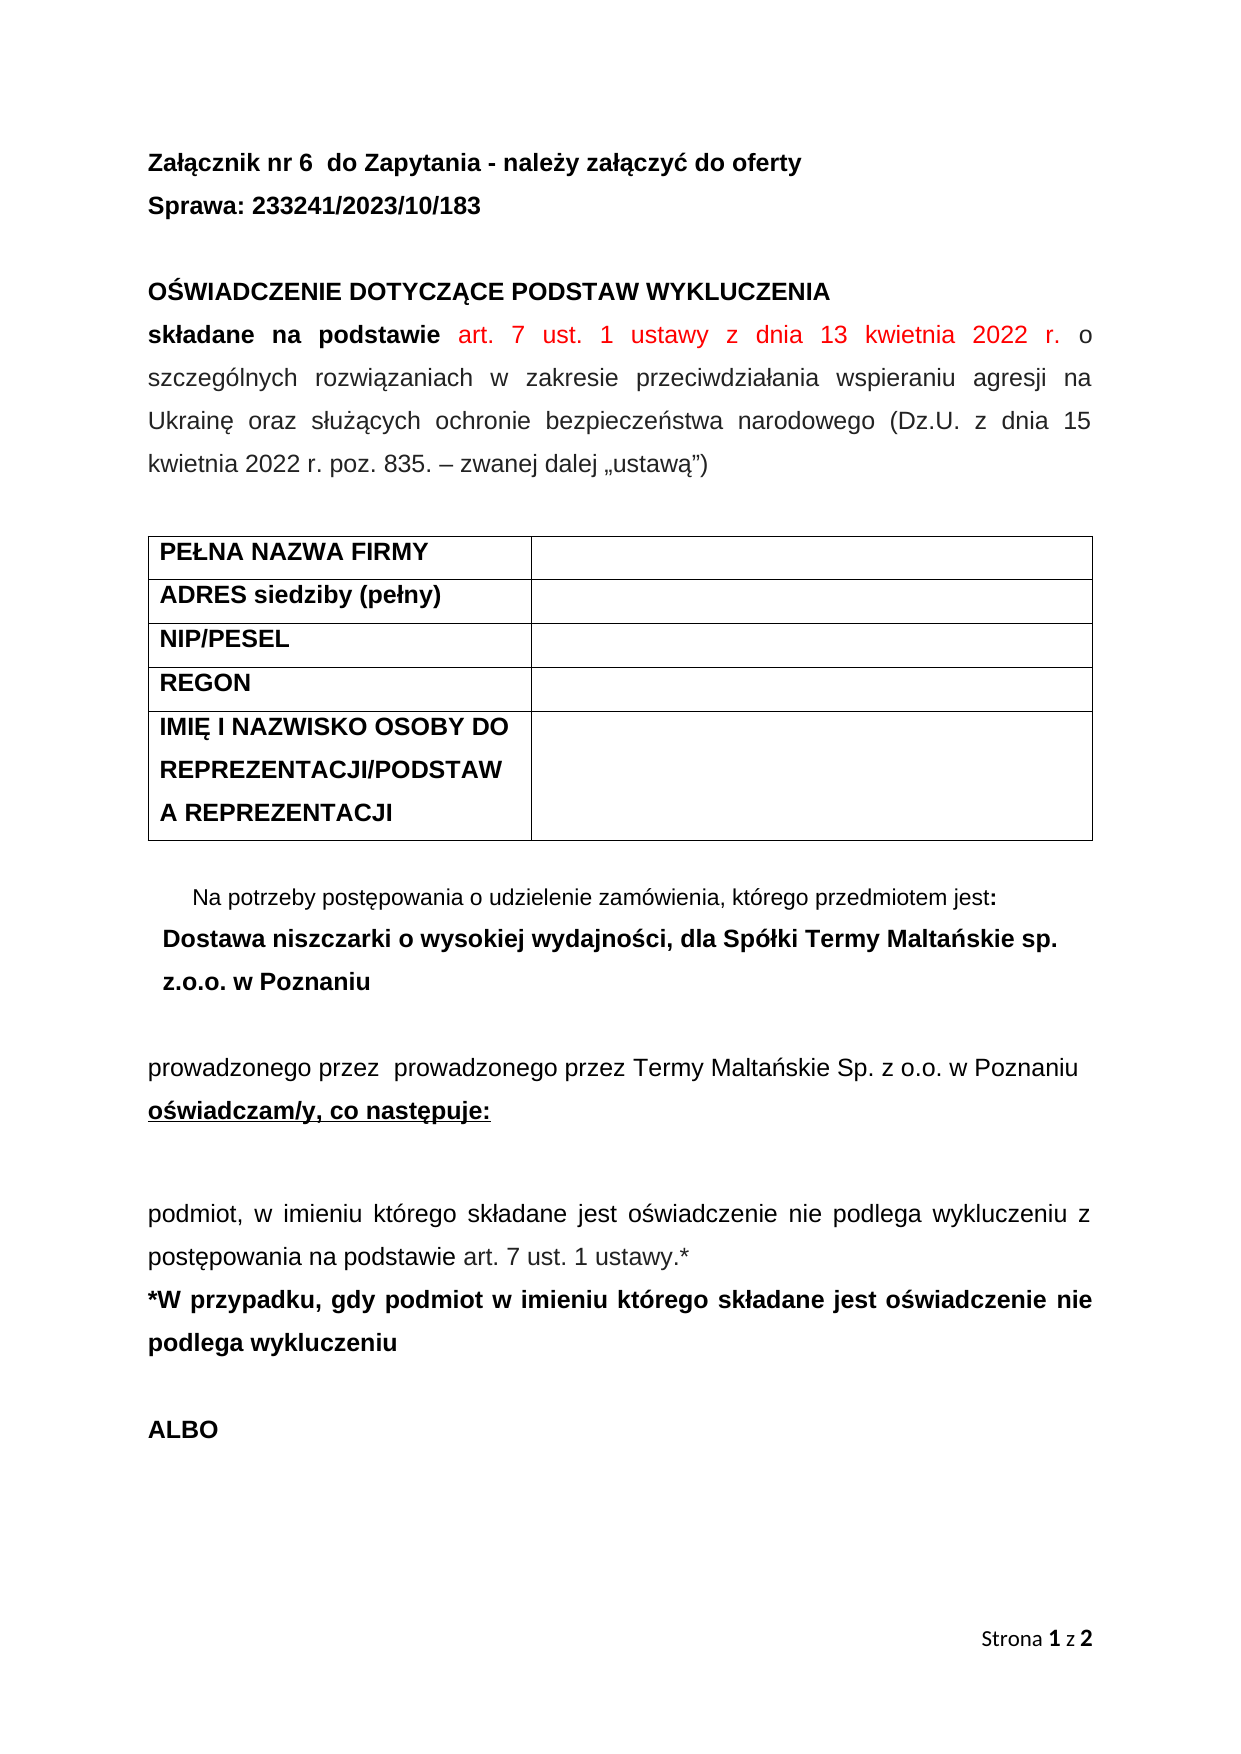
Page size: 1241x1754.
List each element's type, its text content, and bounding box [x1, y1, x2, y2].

text prowadzonego przez prowadzonego przez Termy Maltańskie Sp. z o.o. w Poznaniu oświadczam/y, co następuje: [148, 1053, 1093, 1125]
table_cell IMIĘ I NAZWISKO OSOBY DO REPREZENTACJI/PODSTAWA REPREZENTACJI [149, 712, 531, 840]
text Na potrzeby postępowania o udzielenie zamówienia, którego przedmiotem jest: [192, 884, 1093, 911]
table_cell [532, 668, 1092, 711]
table_cell ADRES siedziby (pełny) [149, 580, 531, 623]
table_header PEŁNA NAZWA FIRMY [149, 537, 531, 579]
text Załącznik nr 6 do Zapytania - należy załączyć do oferty [148, 148, 1093, 176]
table_cell NIP/PESEL [149, 624, 531, 667]
table_cell [532, 712, 1092, 840]
table_cell [532, 624, 1092, 667]
text Dostawa niszczarki o wysokiej wydajności, dla Spółki Termy Maltańskie sp. z.o.o. w Poznaniu [162, 924, 1093, 996]
table_cell REGON [149, 668, 531, 711]
text składane na podstawie art. 7 ust. 1 ustawy z dnia 13 kwietnia 2022 r. o szczególnych rozwiązaniach w zakresie przeciwdziałania wspieraniu agresji na Ukrainę oraz służących ochronie bezpieczeństwa narodowego (Dz.U. z dnia 15 kwietnia 2022 r. poz. 835. – zwanej dalej „ustawą”) [148, 320, 1093, 478]
table_header [532, 537, 1092, 579]
text podmiot, w imieniu którego składane jest oświadczenie nie podlega wykluczeniu z postępowania na podstawie art. 7 ust. 1 ustawy.* [148, 1199, 1093, 1271]
text OŚWIADCZENIE DOTYCZĄCE PODSTAW WYKLUCZENIA [148, 277, 1093, 306]
text ALBO [148, 1415, 1093, 1443]
text Sprawa: 233241/2023/10/183 [252, 191, 1093, 219]
table_cell [532, 580, 1092, 623]
text *W przypadku, gdy podmiot w imieniu którego składane jest oświadczenie nie podlega wykluczeniu [148, 1285, 1093, 1357]
